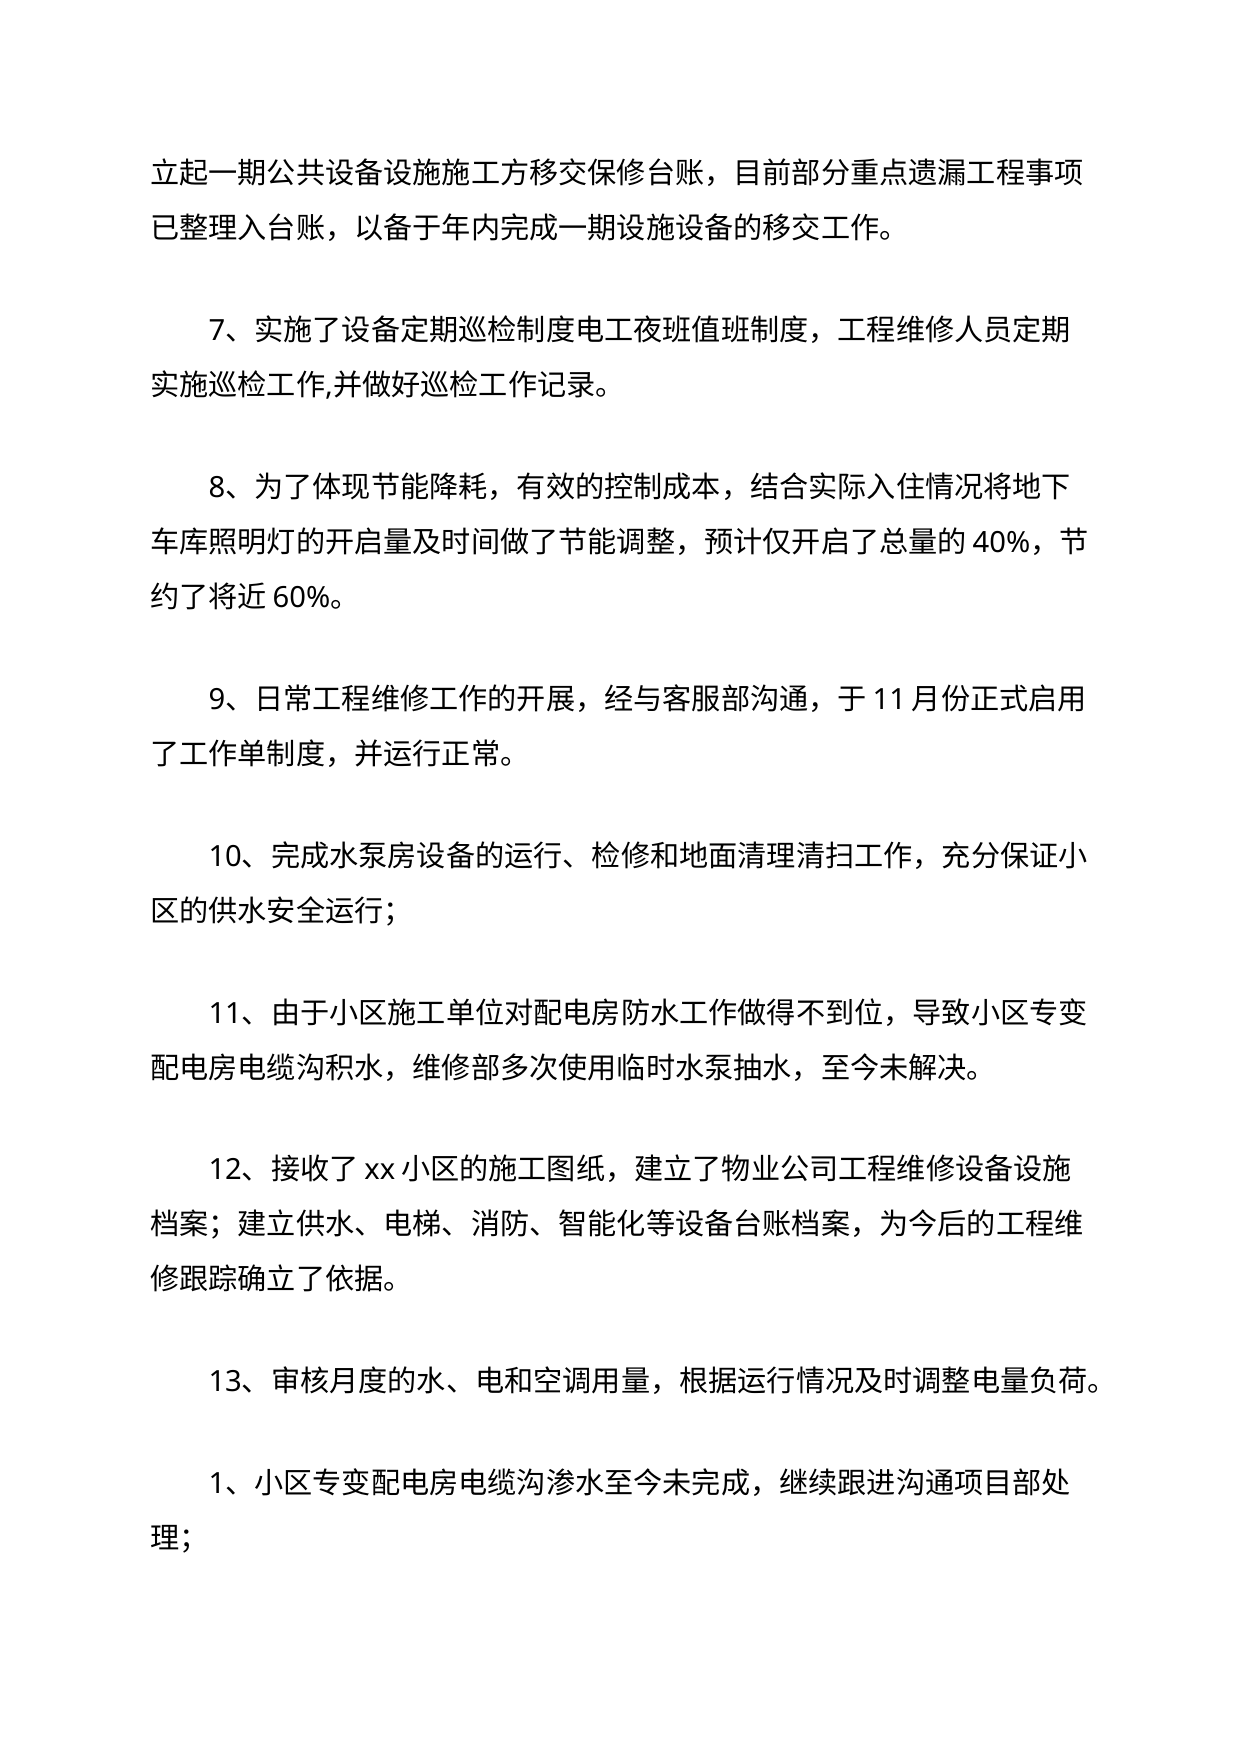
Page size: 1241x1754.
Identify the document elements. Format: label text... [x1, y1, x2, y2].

text 7、实施了设备定期巡检制度电工夜班值班制度，工程维修人员定期实施巡检工作,并做好巡检工作记录。 [150, 307, 1090, 404]
text 11、由于小区施工单位对配电房防水工作做得不到位，导致小区专变配电房电缆沟积水，维修部多次使用临时水泵抽水，至今未解决。 [150, 989, 1090, 1086]
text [150, 150, 1090, 247]
text 8、为了体现节能降耗，有效的控制成本，结合实际入住情况将地下车库照明灯的开启量及时间做了节能调整，预计仅开启了总量的40%，节约了将近60%。 [150, 464, 1090, 616]
text 13、审核月度的水、电和空调用量，根据运行情况及时调整电量负荷。 [150, 1358, 1090, 1400]
text 9、日常工程维修工作的开展，经与客服部沟通，于11月份正式启用了工作单制度，并运行正常。 [150, 676, 1090, 773]
text 12、接收了xx小区的施工图纸，建立了物业公司工程维修设备设施档案；建立供水、电梯、消防、智能化等设备台账档案，为今后的工程维修跟踪确立了依据。 [150, 1146, 1090, 1298]
text 1、小区专变配电房电缆沟渗水至今未完成，继续跟进沟通项目部处理； [150, 1459, 1090, 1557]
text 10、完成水泵房设备的运行、检修和地面清理清扫工作，充分保证小区的供水安全运行； [150, 832, 1090, 930]
